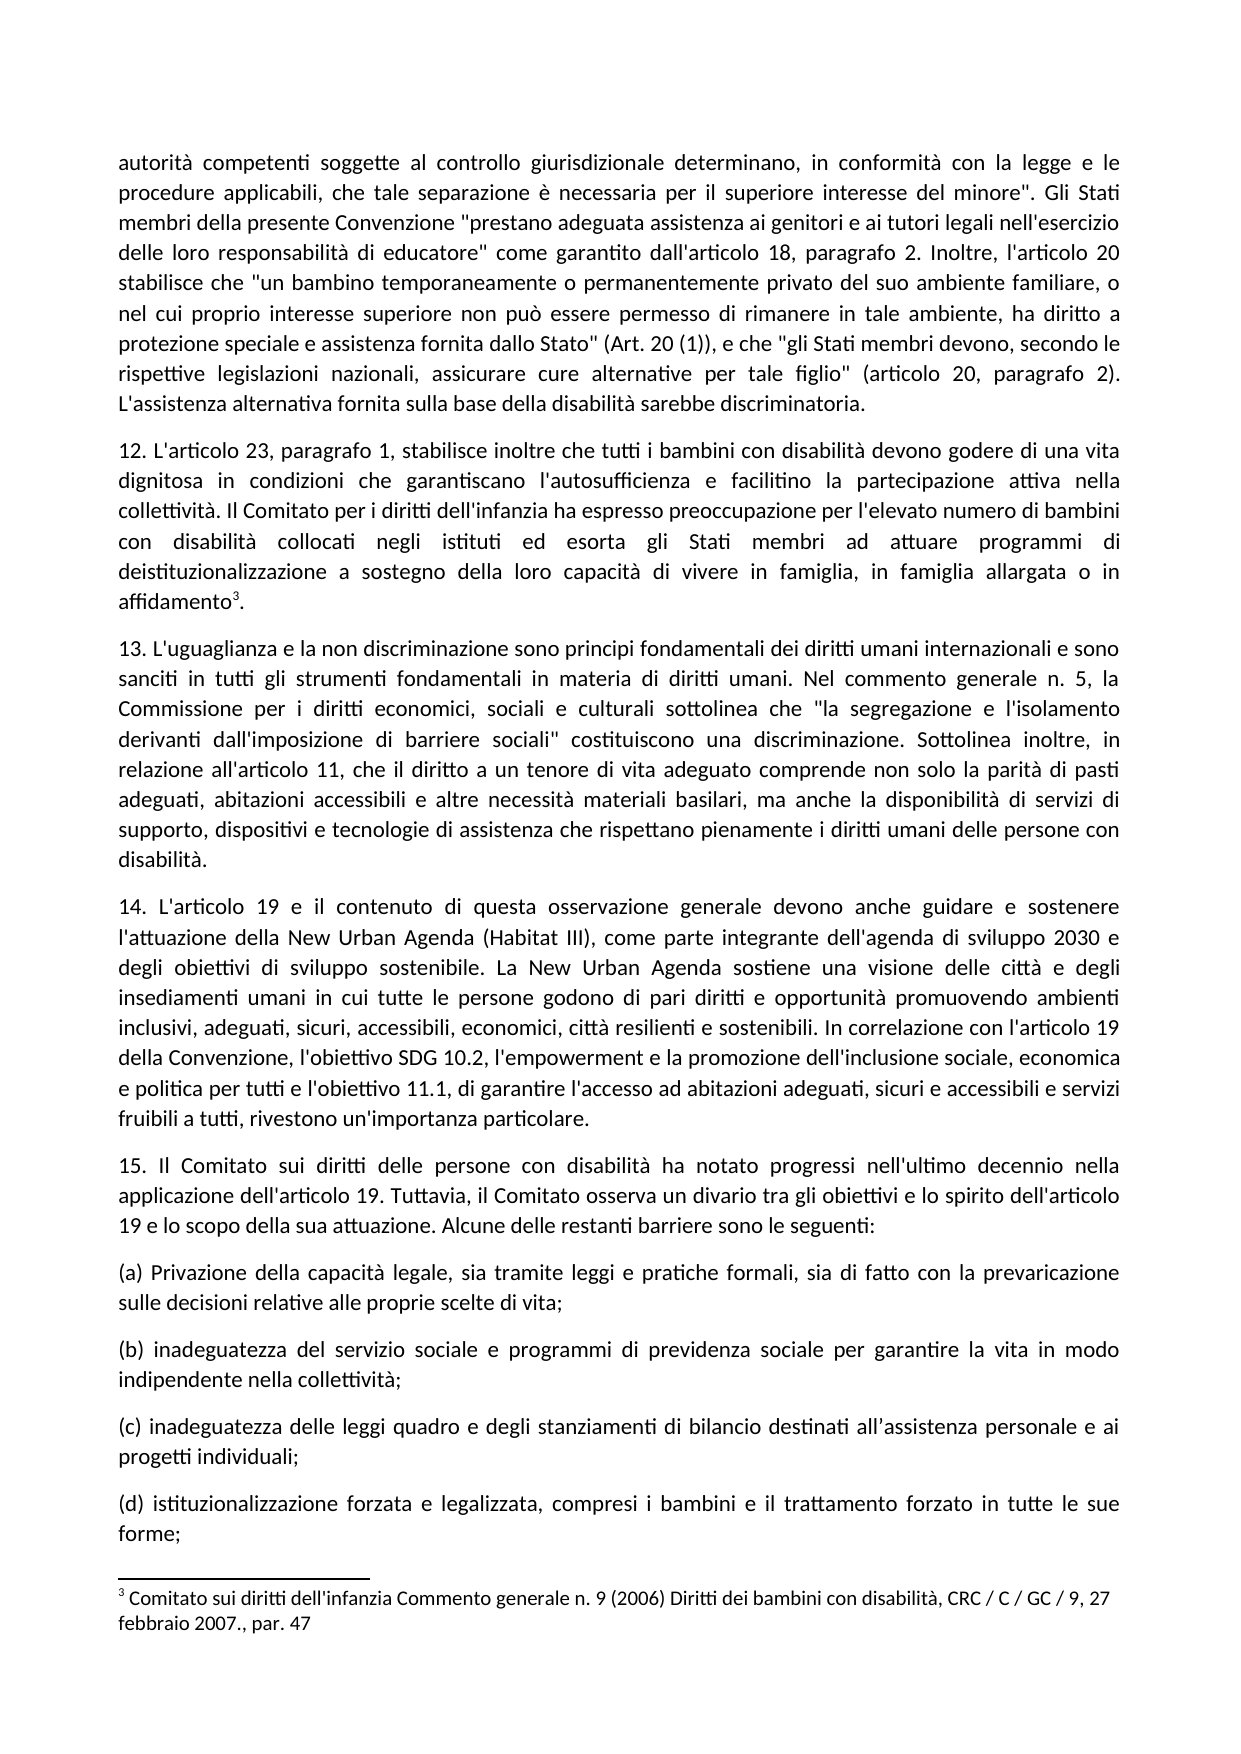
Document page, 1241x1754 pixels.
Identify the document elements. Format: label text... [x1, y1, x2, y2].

text (c) inadeguatezza delle leggi quadro e degli stanziamenti di bilancio destinati all’assistenza personale e ai progetti individuali; [118, 1412, 1122, 1470]
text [118, 148, 1122, 417]
text (a) Privazione della capacità legale, sia tramite leggi e pratiche formali, sia di fatto con la prevaricazione sulle decisioni relative alle proprie scelte di vita; [118, 1258, 1122, 1316]
text 14. L'articolo 19 e il contenuto di questa osservazione generale devono anche guidare e sostenere l'attuazione della New Urban Agenda (Habitat III), come parte integrante dell'agenda di sviluppo 2030 e degli obiettivi di sviluppo sostenibile. La New Urban Agenda sostiene una visione delle città e degli insediamenti umani in cui tutte le persone godono di pari diritti e opportunità promuovendo ambienti inclusivi, adeguati, sicuri, accessibili, economici, città resilienti e sostenibili. In correlazione con l'articolo 19 della Convenzione, l'obiettivo SDG 10.2, l'empowerment e la promozione dell'inclusione sociale, economica e politica per tutti e l'obiettivo 11.1, di garantire l'accesso ad abitazioni adeguati, sicuri e accessibili e servizi fruibili a tutti, rivestono un'importanza particolare. [118, 892, 1122, 1132]
text (d) istituzionalizzazione forzata e legalizzata, compresi i bambini e il trattamento forzato in tutte le sue forme; [118, 1489, 1122, 1547]
text 13. L'uguaglianza e la non discriminazione sono principi fondamentali dei diritti umani internazionali e sono sanciti in tutti gli strumenti fondamentali in materia di diritti umani. Nel commento generale n. 5, la Commissione per i diritti economici, sociali e culturali sottolinea che "la segregazione e l'isolamento derivanti dall'imposizione di barriere sociali" costituiscono una discriminazione. Sottolinea inoltre, in relazione all'articolo 11, che il diritto a un tenore di vita adeguato comprende non solo la parità di pasti adeguati, abitazioni accessibili e altre necessità materiali basilari, ma anche la disponibilità di servizi di supporto, dispositivi e tecnologie di assistenza che rispettano pienamente i diritti umani delle persone con disabilità. [118, 634, 1122, 873]
text 12. L'articolo 23, paragrafo 1, stabilisce inoltre che tutti i bambini con disabilità devono godere di una vita dignitosa in condizioni che garantiscano l'autosufficienza e facilitino la partecipazione attiva nella collettività. Il Comitato per i diritti dell'infanzia ha espresso preoccupazione per l'elevato numero di bambini con disabilità collocati negli istituti ed esorta gli Stati membri ad attuare programmi di deistituzionalizzazione a sostegno della loro capacità di vivere in famiglia, in famiglia allargata o in affidamento. [118, 436, 1122, 615]
text 15. Il Comitato sui diritti delle persone con disabilità ha notato progressi nell'ultimo decennio nella applicazione dell'articolo 19. Tuttavia, il Comitato osserva un divario tra gli obiettivi e lo spirito dell'articolo 19 e lo scopo della sua attuazione. Alcune delle restanti barriere sono le seguenti: [118, 1151, 1122, 1239]
text (b) inadeguatezza del servizio sociale e programmi di previdenza sociale per garantire la vita in modo indipendente nella collettività; [118, 1335, 1122, 1393]
